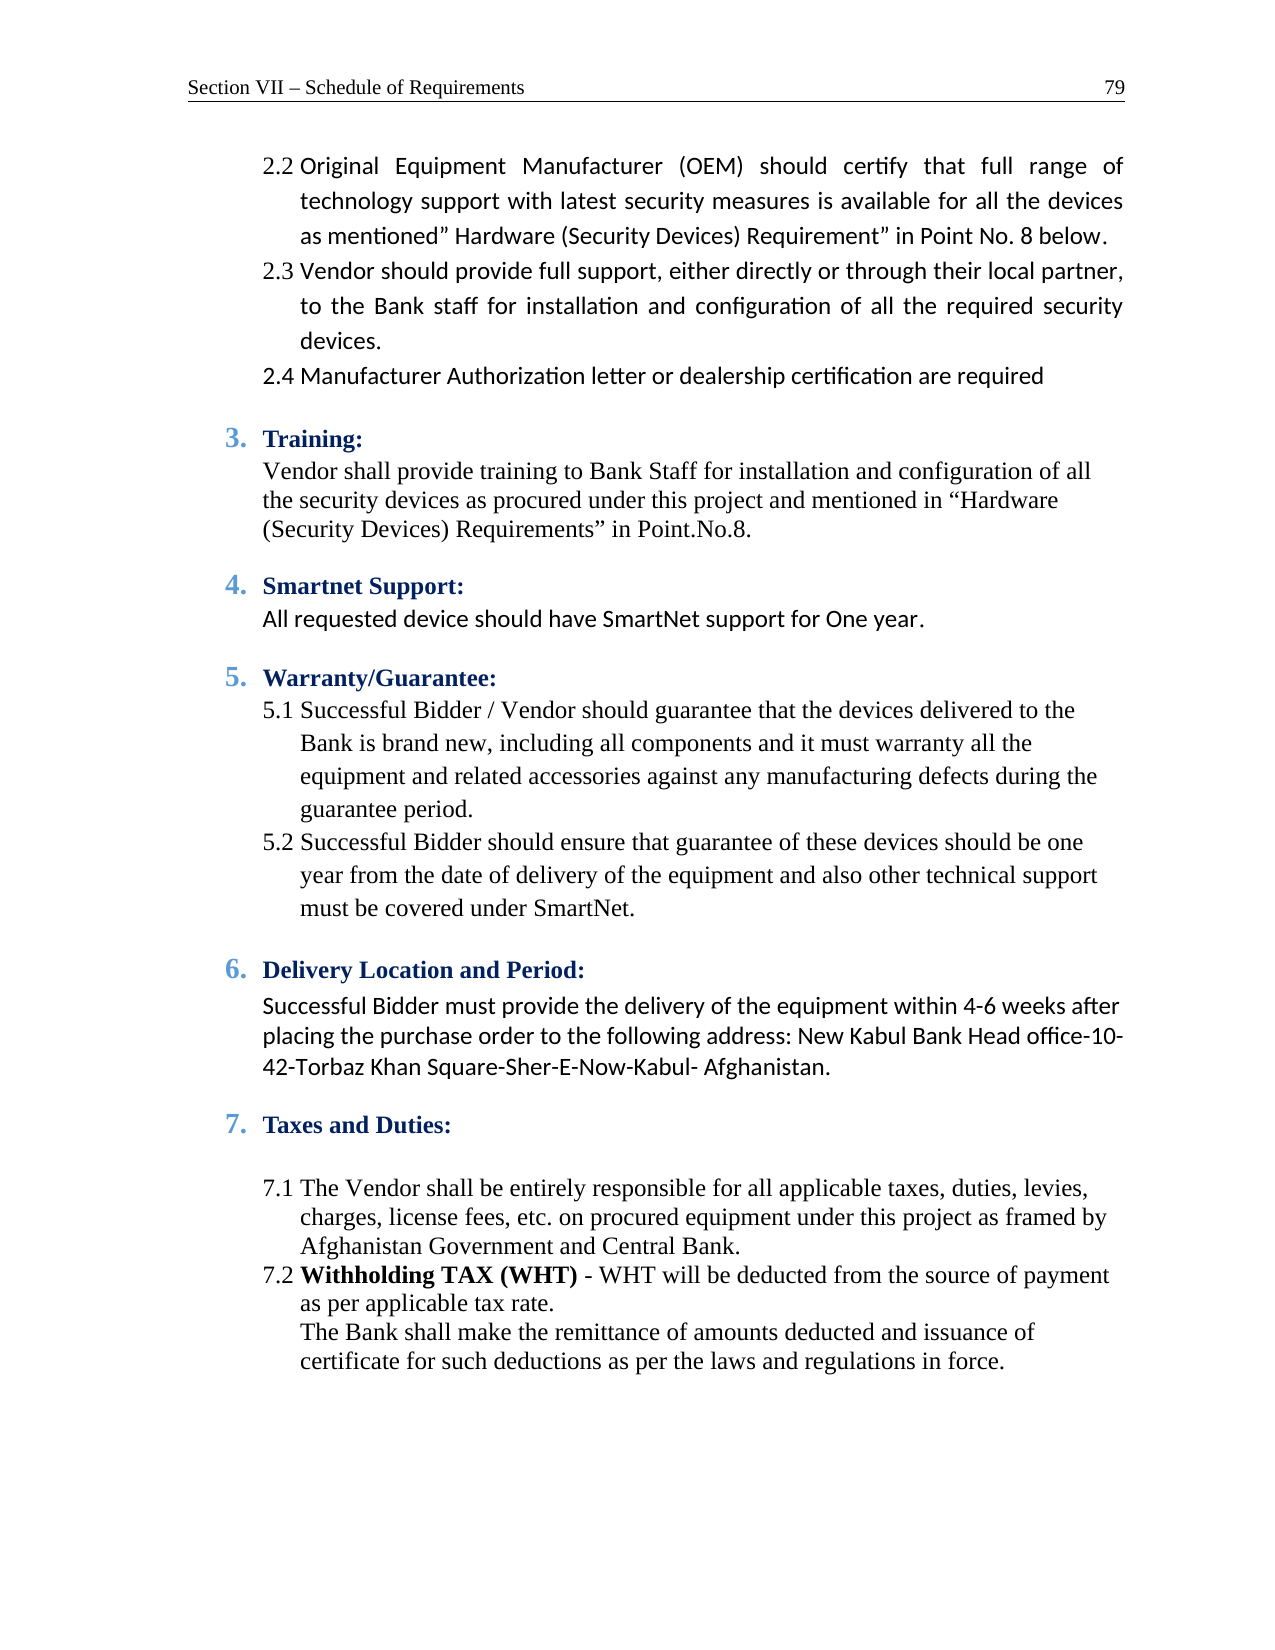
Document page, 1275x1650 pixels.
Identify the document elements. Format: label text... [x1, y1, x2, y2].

list The Vendor shall be entirely responsible for all applicable taxes, duties, levies, charges, license fees, etc. on procured equipment under this project as framed by Afghanistan Government and Central Bank. [262, 1173, 1125, 1260]
subtitle Training: [225, 420, 1125, 453]
list Original Equipment Manufacturer (OEM) should certify that full range of technology support with latest security measures is available for all the devices as mentioned” Hardware (Security Devices) Requirement” in Point No. 8 below. [262, 150, 1125, 251]
list All requested device should have SmartNet support for One year. [262, 603, 1125, 634]
subtitle Warranty/Guarantee: [225, 659, 1125, 693]
list Withholding TAX (WHT) - WHT will be deducted from the source of payment as per applicable tax rate. The Bank shall make the remittance of amounts deducted and issuance of certificate for such deductions as per the laws and regulations in force. [262, 1260, 1125, 1375]
subtitle Delivery Location and Period: [225, 951, 1125, 985]
list Successful Bidder should ensure that guarantee of these devices should be one year from the date of delivery of the equipment and also other technical support must be covered under SmartNet. [262, 827, 1125, 922]
text Vendor shall provide training to Bank Staff for installation and configuration of all the security devices as procured under this project and mentioned in “Hardware (Security Devices) Requirements” in Point.No.8. [262, 456, 1125, 542]
list Manufacturer Authorization letter or dealership certification are required [262, 360, 1125, 391]
subtitle Taxes and Duties: [225, 1106, 1125, 1140]
text Successful Bidder must provide the delivery of the equipment within 4-6 weeks after placing the purchase order to the following address: New Kabul Bank Head office-10-42-Torbaz Khan Square-Sher-E-Now-Kabul- Afghanistan. [262, 990, 1125, 1081]
subtitle Smartnet Support: [225, 567, 1125, 601]
list Vendor should provide full support, either directly or through their local partner, to the Bank staff for installation and configuration of all the required security devices. [262, 255, 1125, 356]
list Successful Bidder / Vendor should guarantee that the devices delivered to the Bank is brand new, including all components and it must warranty all the equipment and related accessories against any manufacturing defects during the guarantee period. [262, 695, 1125, 823]
